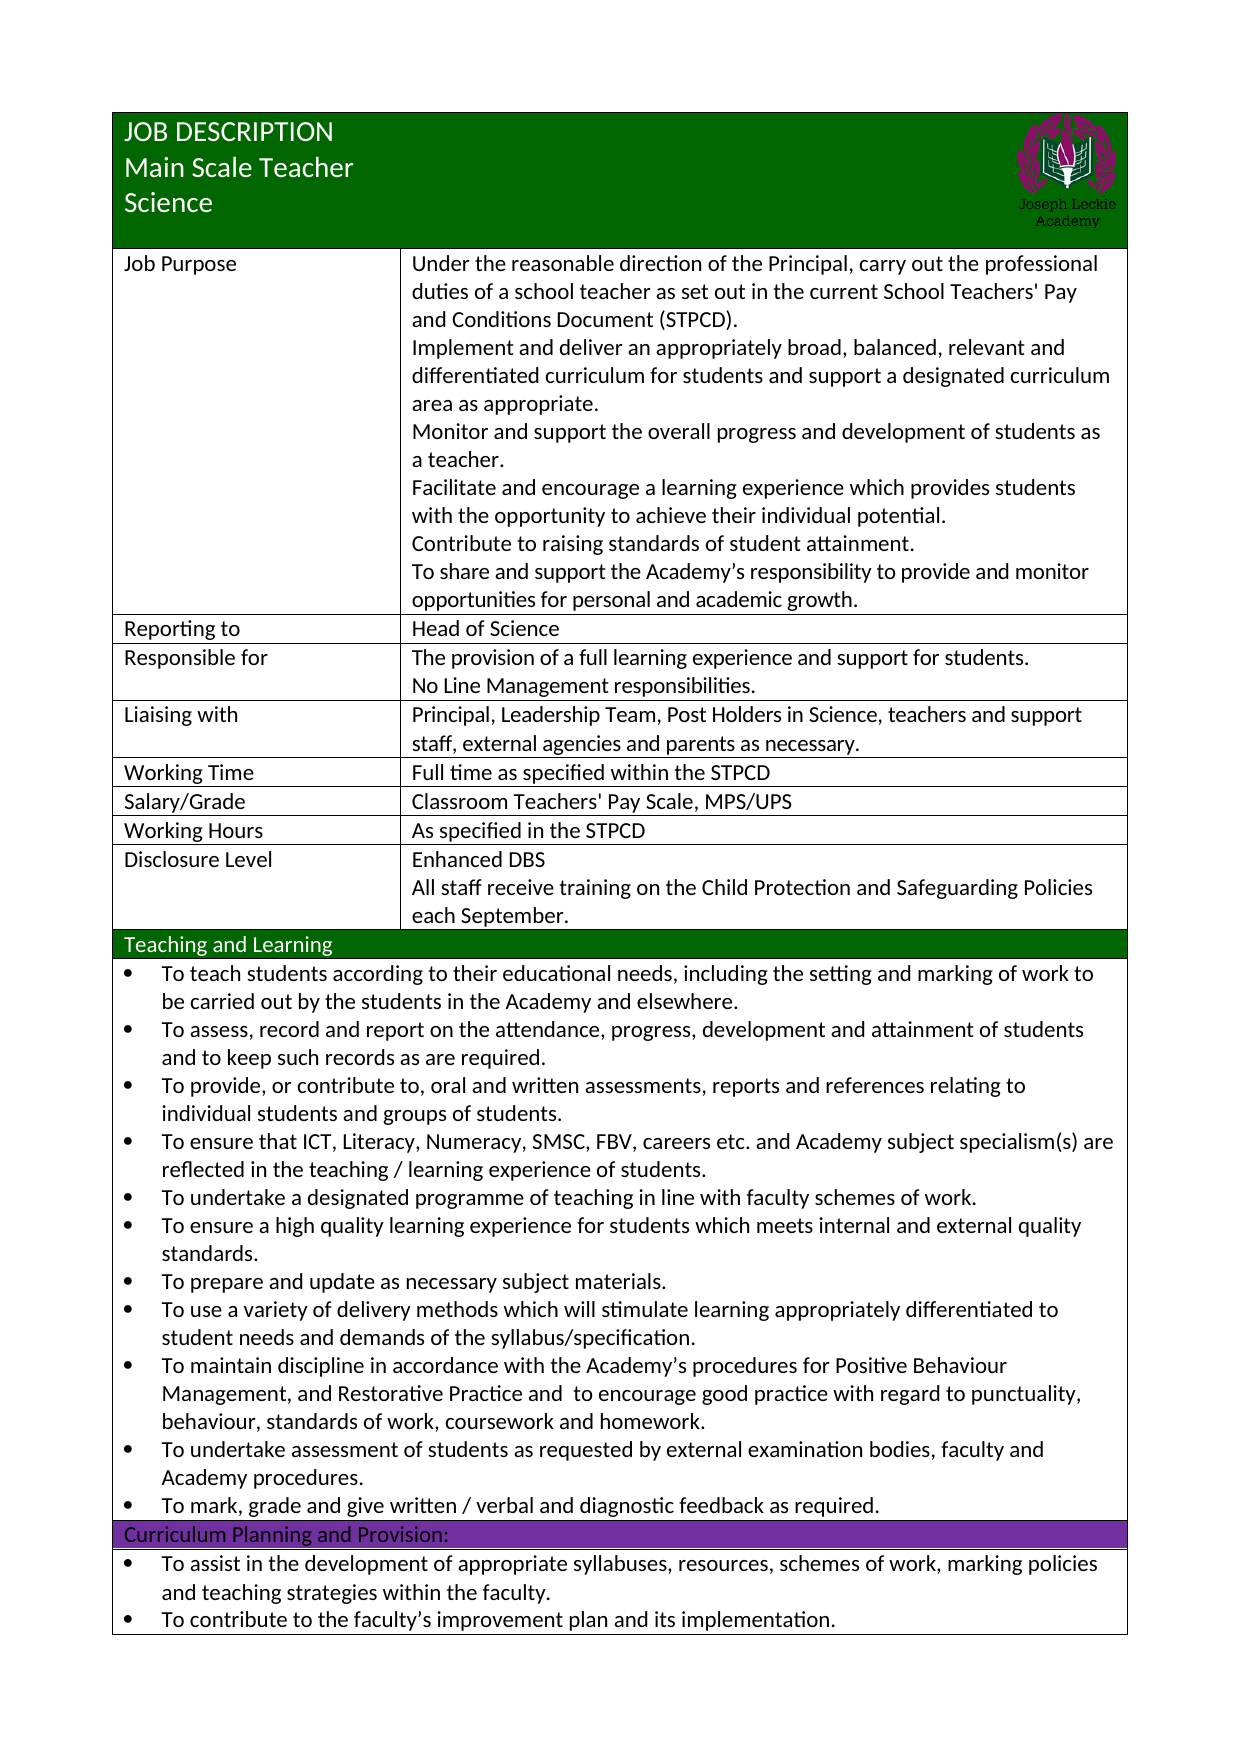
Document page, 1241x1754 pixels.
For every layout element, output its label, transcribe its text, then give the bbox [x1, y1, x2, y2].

table_cell Salary/Grade [113, 787, 400, 815]
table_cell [113, 1550, 1127, 1634]
table_cell Under the reasonable direction of the Principal, carry out the professional duties of a school teacher as set out in the current School Teachers' Pay and Conditions Document (STPCD). Implement and deliver an appropriately broad, balanced, relevant and differentiated curriculum for students and support a designated curriculum area as appropriate. Monitor and support the overall progress and development of students as a teacher. Facilitate and encourage a learning experience which provides students with the opportunity to achieve their individual potential. Contribute to raising standards of student attainment. To share and support the Academy’s responsibility to provide and monitor opportunities for personal and academic growth. [401, 249, 1127, 613]
table_cell Liaising with [113, 701, 400, 757]
table_cell As specified in the STPCD [401, 816, 1127, 844]
table_cell Enhanced DBS All staff receive training on the Child Protection and Safeguarding Policies each September. [401, 845, 1127, 929]
table_cell Disclosure Level [113, 845, 400, 929]
table_cell Full time as specified within the STPCD [401, 758, 1127, 786]
picture [1017, 113, 1117, 229]
table_cell Teaching and Learning [113, 930, 1127, 958]
table_cell Job Purpose [113, 249, 400, 613]
table_cell Reporting to [113, 615, 400, 642]
table_cell Responsible for [113, 644, 400, 699]
table_cell To teach students according to their educational needs, including the setting and marking of work to be carried out by the students in the Academy and elsewhere. To assess, record and report on the attendance, progress, development and attainment of students and to keep such records as are required. To provide, or contribute to, oral and written assessments, reports and references relating to individual students and groups of students. To ensure that ICT, Literacy, Numeracy, SMSC, FBV, careers etc. and Academy subject specialism(s) are reflected in the teaching / learning experience of students. To undertake a designated programme of teaching in line with faculty schemes of work. To ensure a high quality learning experience for students which meets internal and external quality standards. To prepare and update as necessary subject materials. To use a variety of delivery methods which will stimulate learning appropriately differentiated to student needs and demands of the syllabus/specification. To maintain discipline in accordance with the Academy’s procedures for Positive Behaviour Management, and Restorative Practice and to encourage good practice with regard to punctuality, behaviour, standards of work, coursework and homework. To undertake assessment of students as requested by external examination bodies, faculty and Academy procedures. To mark, grade and give written / verbal and diagnostic feedback as required. [113, 959, 1127, 1519]
table_cell Working Hours [113, 816, 400, 844]
table_cell Principal, Leadership Team, Post Holders in Science, teachers and support staff, external agencies and parents as necessary. [401, 701, 1127, 757]
table_cell The provision of a full learning experience and support for students. No Line Management responsibilities. [401, 644, 1127, 699]
table_cell Classroom Teachers' Pay Scale, MPS/UPS [401, 787, 1127, 815]
table_cell Working Time [113, 758, 400, 786]
table_header JOB DESCRIPTION Main Scale Teacher Science [113, 113, 1127, 248]
table_cell Curriculum Planning and Provision: [113, 1521, 1127, 1548]
table_cell Head of Science [401, 615, 1127, 642]
